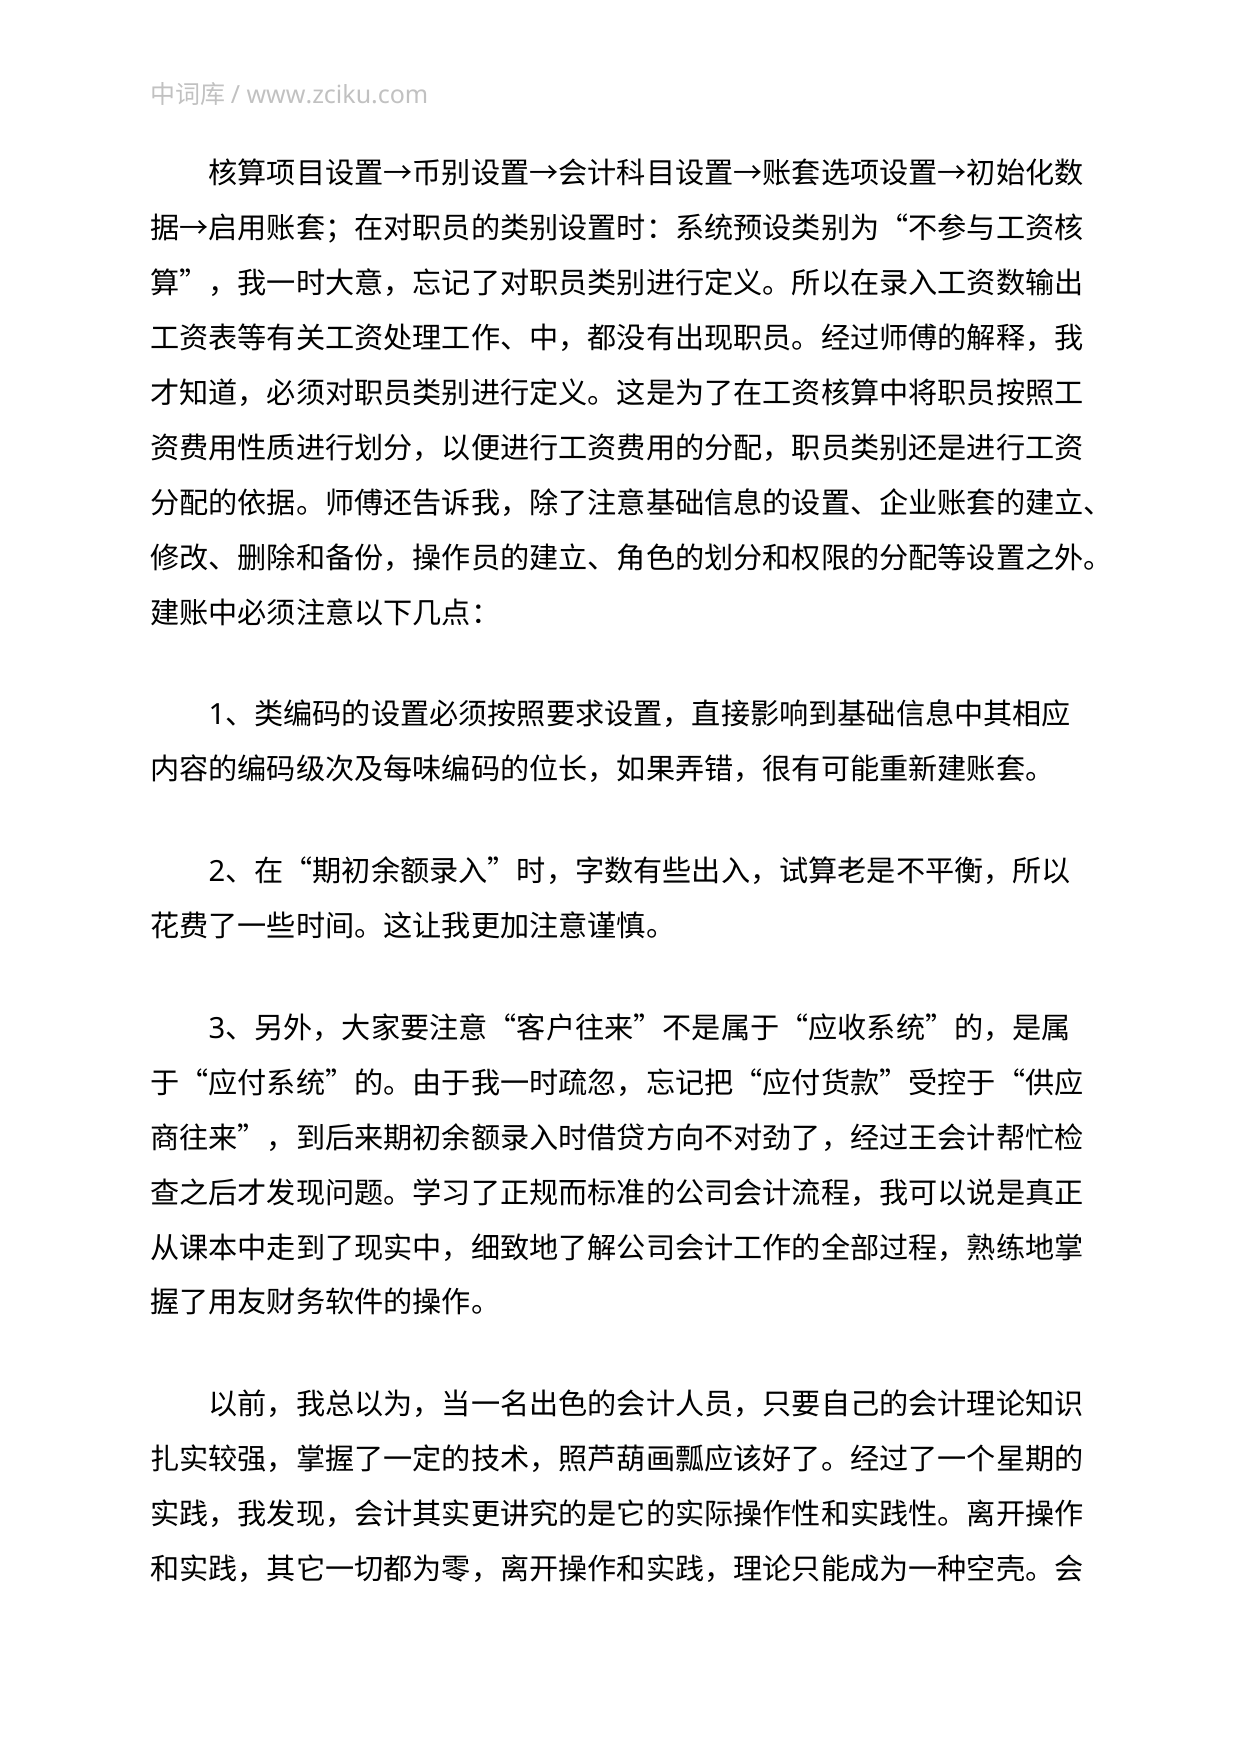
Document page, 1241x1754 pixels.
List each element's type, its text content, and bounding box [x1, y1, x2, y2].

text 2、在“期初余额录入”时，字数有些出入，试算老是不平衡，所以花费了一些时间。这让我更加注意谨慎。 [150, 848, 1090, 945]
text 1、类编码的设置必须按照要求设置，直接影响到基础信息中其相应内容的编码级次及每味编码的位长，如果弄错，很有可能重新建账套。 [150, 691, 1090, 788]
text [150, 1381, 1090, 1588]
text 核算项目设置→币别设置→会计科目设置→账套选项设置→初始化数据→启用账套；在对职员的类别设置时：系统预设类别为“不参与工资核算”，我一时大意，忘记了对职员类别进行定义。所以在录入工资数输出工资表等有关工资处理工作、中，都没有出现职员。经过师傅的解释，我才知道，必须对职员类别进行定义。这是为了在工资核算中将职员按照工资费用性质进行划分，以便进行工资费用的分配，职员类别还是进行工资分配的依据。师傅还告诉我，除了注意基础信息的设置、企业账套的建立、修改、删除和备份，操作员的建立、角色的划分和权限的分配等设置之外。建账中必须注意以下几点： [150, 150, 1090, 631]
text 3、另外，大家要注意“客户往来”不是属于“应收系统”的，是属于“应付系统”的。由于我一时疏忽，忘记把“应付货款”受控于“供应商往来”，到后来期初余额录入时借贷方向不对劲了，经过王会计帮忙检查之后才发现问题。学习了正规而标准的公司会计流程，我可以说是真正从课本中走到了现实中，细致地了解公司会计工作的全部过程，熟练地掌握了用友财务软件的操作。 [150, 1004, 1090, 1321]
